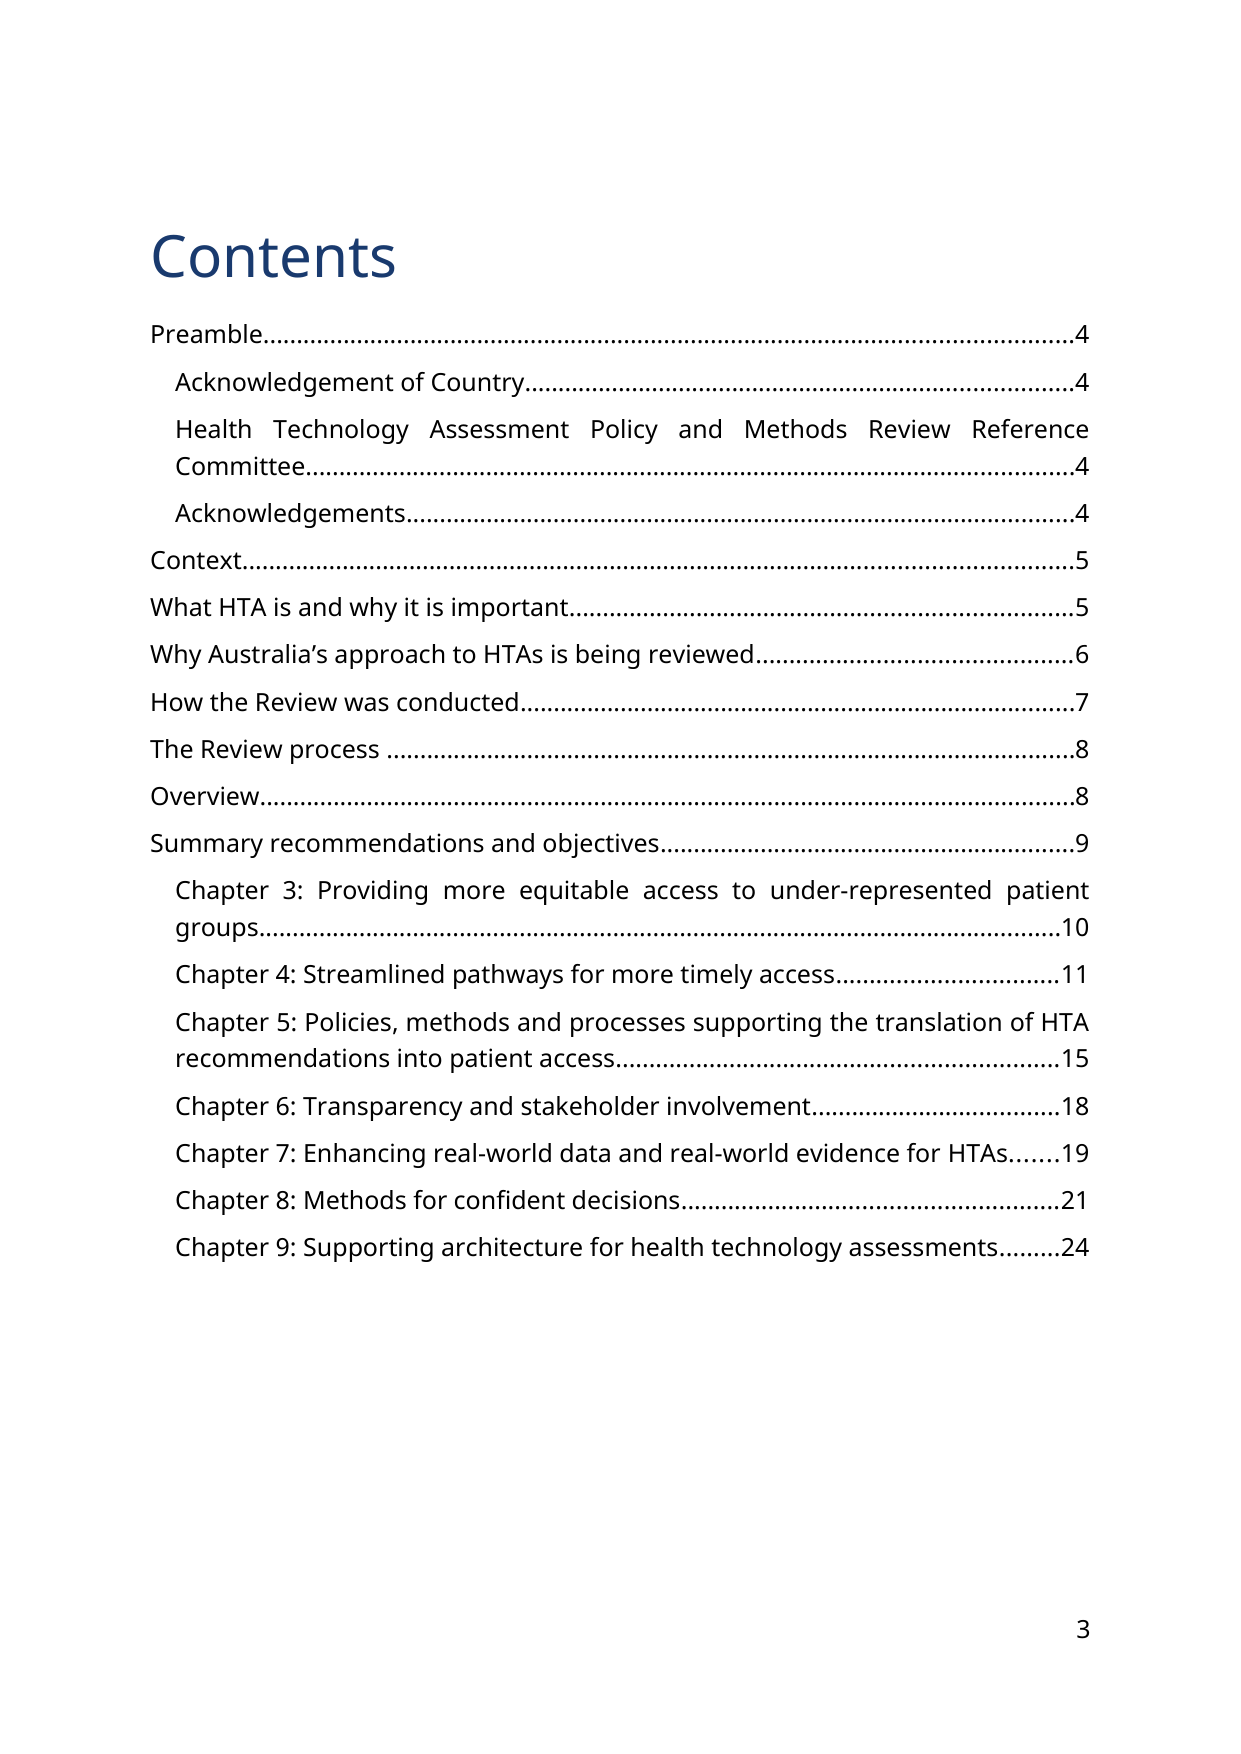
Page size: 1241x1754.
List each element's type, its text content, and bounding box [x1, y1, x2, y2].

text Chapter 8: Methods for confident decisions 21 [175, 1182, 1090, 1217]
text Chapter 9: Supporting architecture for health technology assessments 24 [175, 1230, 1090, 1264]
text Chapter 6: Transparency and stakeholder involvement 18 [175, 1088, 1090, 1122]
text What HTA is and why it is important 5 [150, 590, 1090, 624]
text Why Australia’s approach to HTAs is being reviewed 6 [150, 637, 1090, 671]
text Chapter 4: Streamlined pathways for more timely access 11 [175, 957, 1090, 991]
text Overview 8 [150, 779, 1090, 813]
text Chapter 7: Enhancing real-world data and real-world evidence for HTAs 19 [175, 1135, 1090, 1169]
text Acknowledgement of Country 4 [175, 364, 1090, 398]
text Acknowledgements 4 [175, 496, 1090, 529]
text Context 5 [150, 543, 1090, 577]
text Preamble 4 [150, 317, 1090, 351]
text Summary recommendations and objectives 9 [150, 826, 1090, 860]
text The Review process 8 [150, 731, 1090, 766]
text How the Review was conducted 7 [150, 684, 1090, 718]
text Chapter 3: Providing more equitable access to under-represented patient groups 10 [175, 873, 1090, 944]
text Contents [150, 215, 1090, 294]
text Health Technology Assessment Policy and Methods Review Reference Committee 4 [175, 412, 1090, 482]
text Chapter 5: Policies, methods and processes supporting the translation of HTA recommendations into patient access 15 [175, 1004, 1090, 1075]
